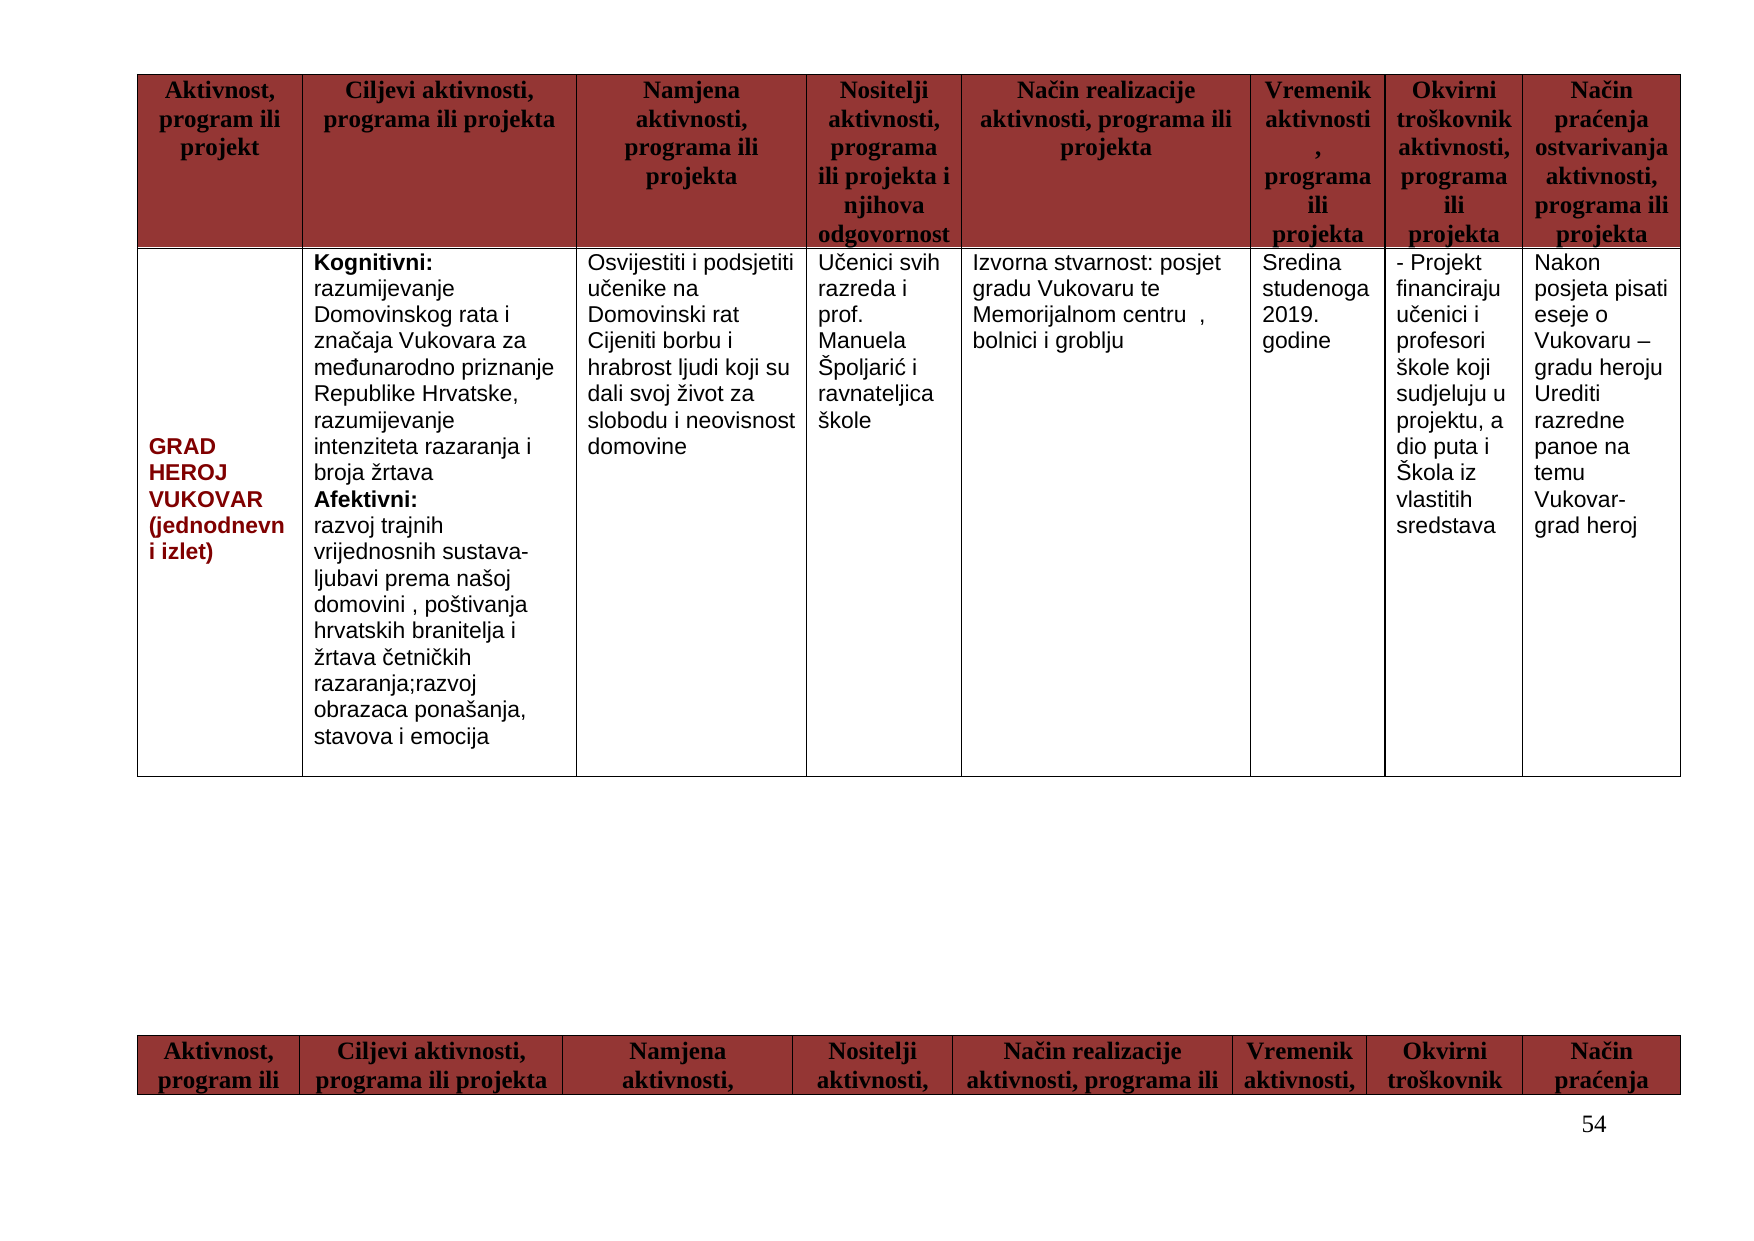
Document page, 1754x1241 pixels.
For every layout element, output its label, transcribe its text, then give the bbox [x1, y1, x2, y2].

table_header Aktivnost, program ili projekt [138, 75, 302, 247]
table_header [563, 1036, 792, 1094]
table_header Način realizacije aktivnosti, programa ili projekta [962, 75, 1250, 247]
table_cell GRAD HEROJ VUKOVAR (jednodnevni izlet) [138, 249, 302, 776]
table_cell Kognitivni: razumijevanje Domovinskog rata i značaja Vukovara za međunarodno priznanje Republike Hrvatske, razumijevanje intenziteta razaranja i broja žrtava Afektivni: razvoj trajnih vrijednosnih sustava- ljubavi prema našoj domovini , poštivanja hrvatskih branitelja i žrtava četničkih razaranja;razvoj obrazaca ponašanja, stavova i emocija [303, 249, 576, 776]
table_cell Sredina studenoga 2019. godine [1251, 249, 1384, 776]
table_cell Nakon posjeta pisati eseje o Vukovaru – gradu heroju Urediti razredne panoe na temu Vukovar- grad heroj [1523, 249, 1680, 776]
table_cell - Projekt financiraju učenici i profesori škole koji sudjeluju u projektu, a dio puta i Škola iz vlastitih sredstava [1386, 249, 1522, 776]
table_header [138, 1036, 299, 1094]
table_cell Osvijestiti i podsjetiti učenike na Domovinski rat Cijeniti borbu i hrabrost ljudi koji su dali svoj život za slobodu i neovisnost domovine [577, 249, 806, 776]
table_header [1523, 1036, 1680, 1094]
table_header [300, 1036, 562, 1094]
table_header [1367, 1036, 1522, 1094]
table_header Namjena aktivnosti, programa ili projekta [577, 75, 806, 247]
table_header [793, 1036, 952, 1094]
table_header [1233, 1036, 1366, 1094]
table_cell Učenici svih razreda i prof. Manuela Špoljarić i ravnateljica škole [807, 249, 961, 776]
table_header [953, 1036, 1232, 1094]
table_header Način praćenja ostvarivanja aktivnosti, programa ili projekta [1523, 75, 1680, 247]
table_header Nositelji aktivnosti, programa ili projekta i njihova odgovornost [807, 75, 961, 247]
table_cell Izvorna stvarnost: posjet gradu Vukovaru te Memorijalnom centru , bolnici i groblju [962, 249, 1250, 776]
table_header Vremenik aktivnosti, programa ili projekta [1251, 75, 1384, 247]
table_header Okvirni troškovnik aktivnosti, programa ili projekta [1386, 75, 1522, 247]
table_header Ciljevi aktivnosti, programa ili projekta [303, 75, 576, 247]
